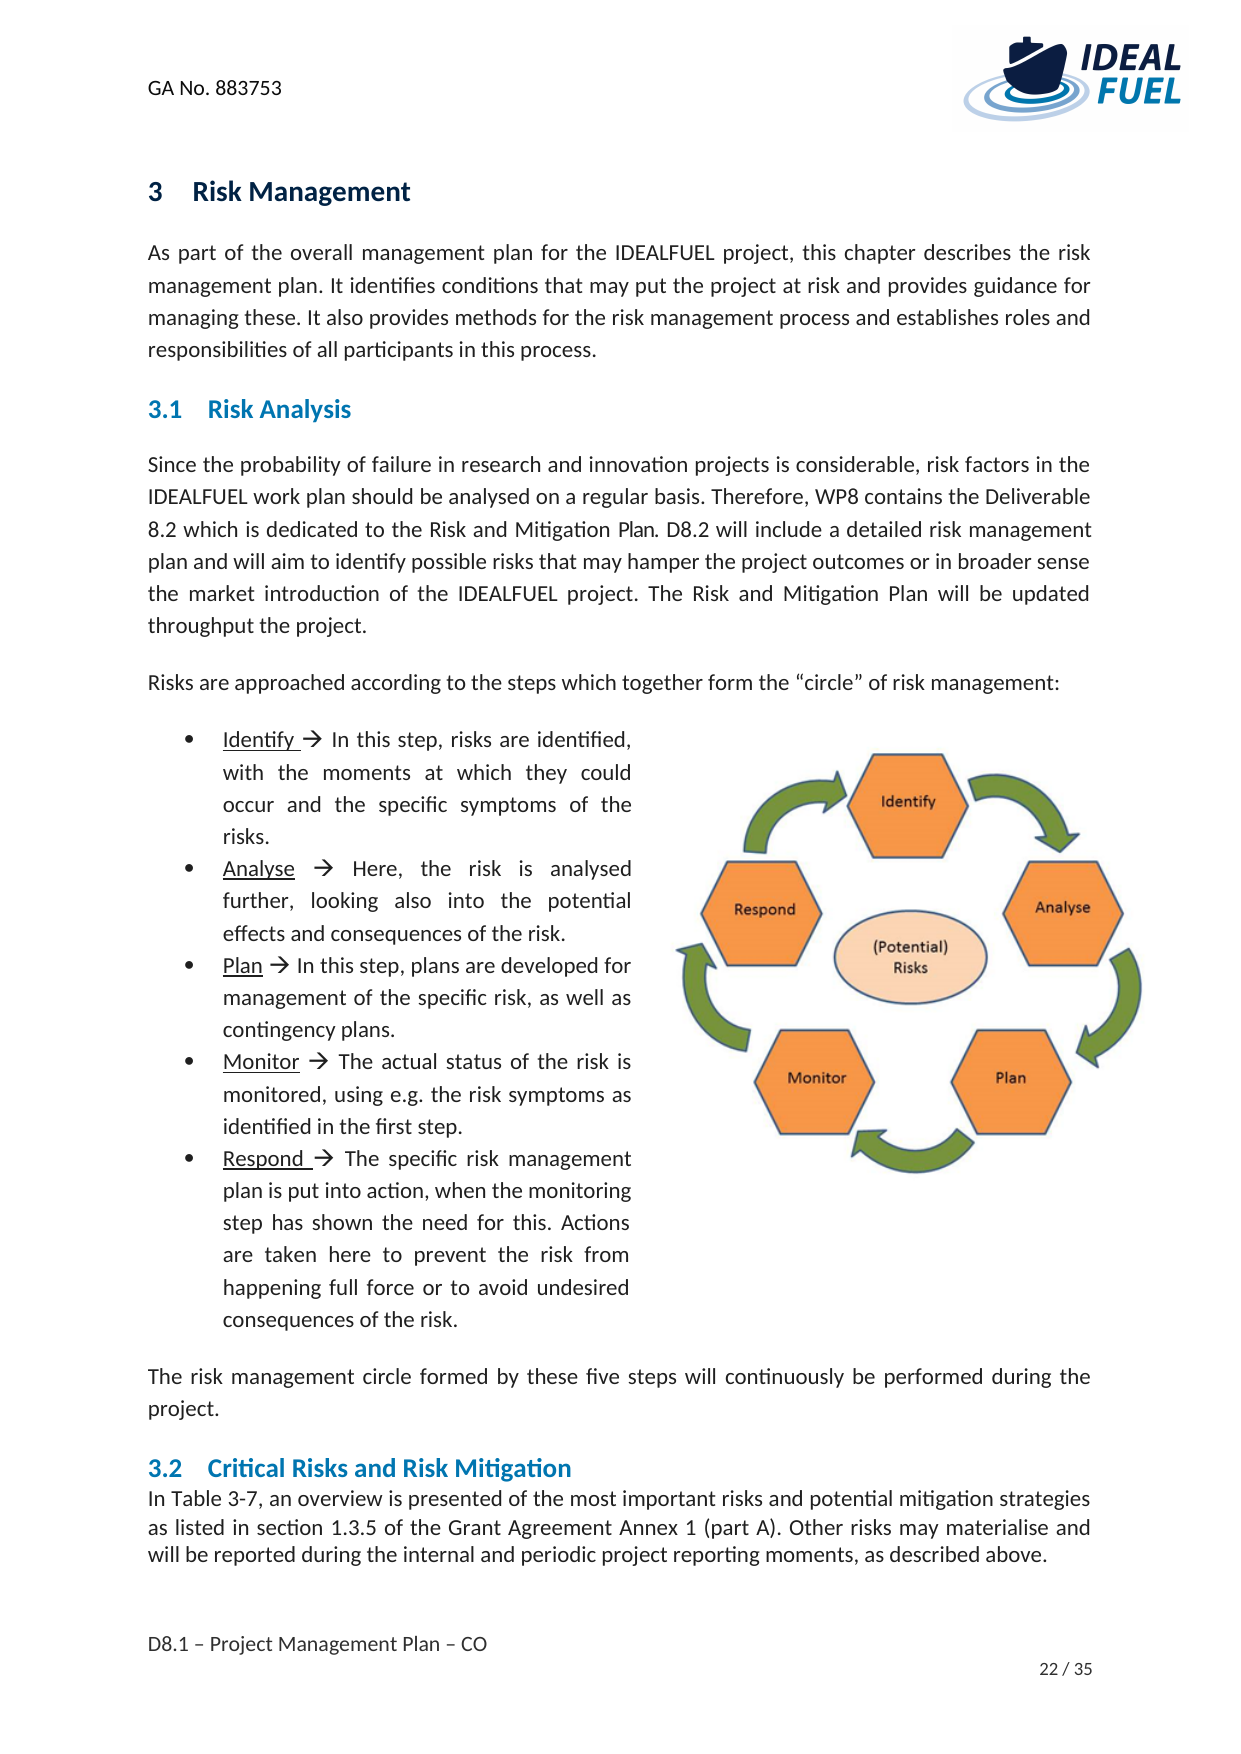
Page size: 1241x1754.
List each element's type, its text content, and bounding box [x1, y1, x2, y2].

list Monitor The actual status of the risk is monitored, using e.g. the risk symptoms as identified in the first step. [185, 1047, 650, 1140]
text As part of the overall management plan for the IDEALFUEL project, this chapter describes the risk management plan. It identifies conditions that may put the project at risk and provides guidance for managing these. It also provides methods for the risk management process and establishes roles and responsibilities of all participants in this process. [148, 238, 1093, 363]
picture [650, 746, 1166, 1206]
text Since the probability of failure in research and innovation projects is considerable, risk factors in the IDEALFUEL work plan should be analysed on a regular basis. Therefore, WP8 contains the Deliverable 8.2 which is dedicated to the Risk and Mitigation Plan. D8.2 will include a detailed risk management plan and will aim to identify possible risks that may hamper the project outcomes or in broader sense the market introduction of the IDEALFUEL project. The Risk and Mitigation Plan will be updated throughput the project. [148, 450, 1093, 639]
list Respond The specific risk management plan is put into action, when the monitoring step has shown the need for this. Actions are taken here to prevent the risk from happening full force or to avoid undesired consequences of the risk. [185, 1144, 1093, 1333]
subtitle Critical Risks and Risk Mitigation [148, 1452, 1093, 1484]
subtitle Risk Analysis [148, 392, 1093, 425]
list Identify In this step, risks are identified, with the moments at which they could occur and the specific symptoms of the risks. [185, 726, 1093, 850]
list Plan In this step, plans are developed for management of the specific risk, as well as contingency plans. [185, 951, 650, 1043]
subtitle Risk Management [148, 173, 1093, 208]
text The risk management circle formed by these five steps will continuously be performed during the project. [148, 1362, 1093, 1422]
picture [951, 25, 1189, 132]
list Analyse Here, the risk is analysed further, looking also into the potential effects and consequences of the risk. [185, 854, 650, 947]
text Risks are approached according to the steps which together form the “circle” of risk management: [148, 668, 1093, 696]
